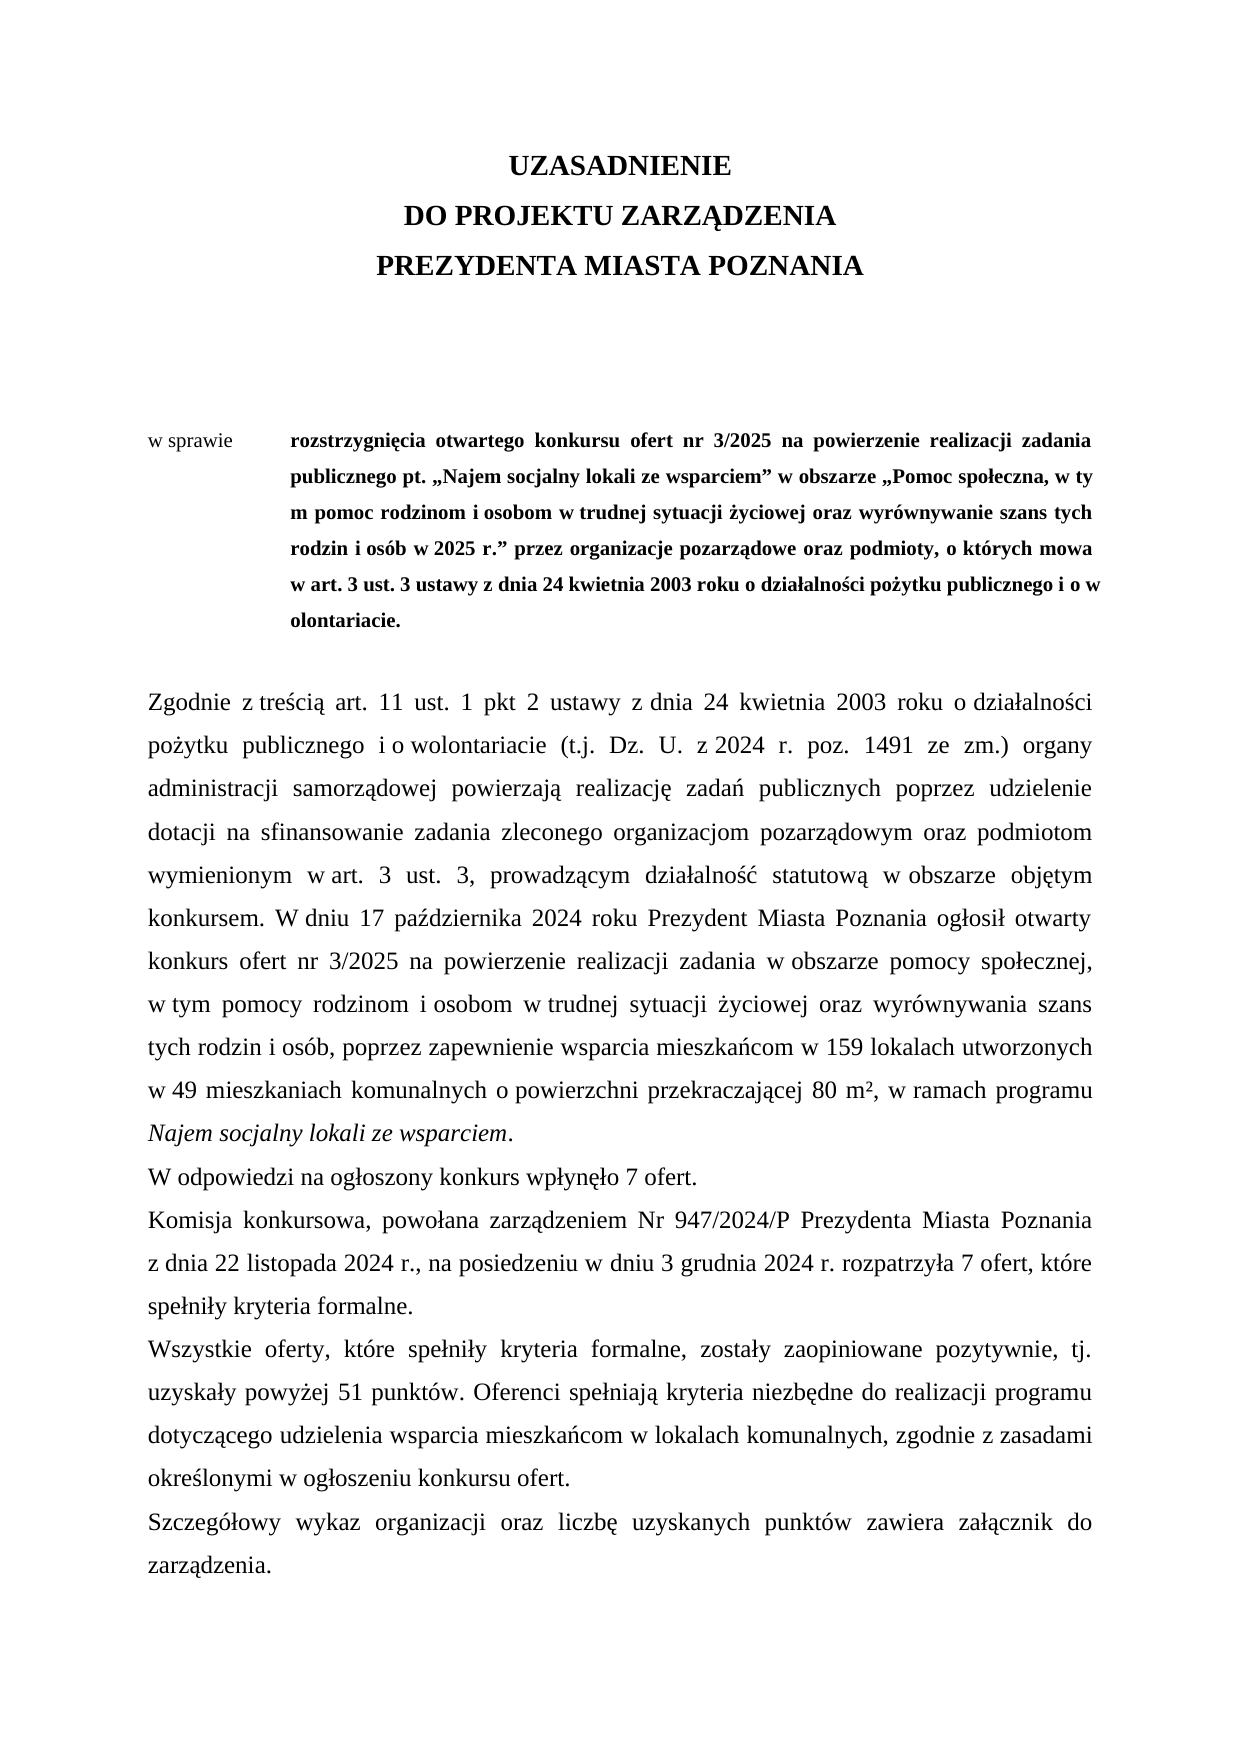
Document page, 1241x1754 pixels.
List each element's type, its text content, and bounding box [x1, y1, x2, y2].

text Zgodnie z treścią art. 11 ust. 1 pkt 2 ustawy z dnia 24 kwietnia 2003 roku o działalności pożytku publicznego i o wolontariacie (t.j. Dz. U. z 2024 r. poz. 1491 ze zm.) organy administracji samorządowej powierzają realizację zadań publicznych poprzez udzielenie dotacji na sfinansowanie zadania zleconego organizacjom pozarządowym oraz podmiotom wymienionym w art. 3 ust. 3, prowadzącym działalność statutową w obszarze objętym konkursem. W dniu 17 października 2024 roku Prezydent Miasta Poznania ogłosił otwarty konkurs ofert nr 3/2025 na powierzenie realizacji zadania w obszarze pomocy społecznej, w tym pomocy rodzinom i osobom w trudnej sytuacji życiowej oraz wyrównywania szans tych rodzin i osób, poprzez zapewnienie wsparcia mieszkańcom w 159 lokalach utworzonych w 49 mieszkaniach komunalnych o powierzchni przekraczającej 80 m², w ramach programu Najem socjalny lokali ze wsparciem. [148, 687, 1093, 1147]
text Szczegółowy wykaz organizacji oraz liczbę uzyskanych punktów zawiera załącznik do zarządzenia. [148, 1507, 1093, 1578]
subtitle UZASADNIENIE [148, 148, 1093, 181]
text Wszystkie oferty, które spełniły kryteria formalne, zostały zaopiniowane pozytywnie, tj. uzyskały powyżej 51 punktów. Oferenci spełniają kryteria niezbędne do realizacji programu dotyczącego udzielenia wsparcia mieszkańcom w lokalach komunalnych, zgodnie z zasadami określonymi w ogłoszeniu konkursu ofert. [148, 1334, 1093, 1492]
text W odpowiedzi na ogłoszony konkurs wpłynęło 7 ofert. [148, 1162, 1093, 1190]
table_header rozstrzygnięcia otwartego konkursu ofert nr 3/2025 na powierzenie realizacji zadania publicznego pt. „Najem socjalny lokali ze wsparciem” w obszarze „Pomoc społeczna, w tym pomoc rodzinom i osobom w trudnej sytuacji życiowej oraz wyrównywanie szans tych rodzin i osób w 2025 r.” przez organizacje pozarządowe oraz podmioty, o których mowa w art. 3 ust. 3 ustawy z dnia 24 kwietnia 2003 roku o działalności pożytku publicznego i o wolontariacie. [279, 428, 1104, 644]
subtitle DO PROJEKTU ZARZĄDZENIA [148, 198, 1093, 231]
text Komisja konkursowa, powołana zarządzeniem Nr 947/2024/P Prezydenta Miasta Poznania z dnia 22 listopada 2024 r., na posiedzeniu w dniu 3 grudnia 2024 r. rozpatrzyła 7 ofert, które spełniły kryteria formalne. [148, 1205, 1093, 1320]
subtitle PREZYDENTA MIASTA POZNANIA [148, 248, 1093, 282]
table_header w sprawie [136, 428, 279, 644]
